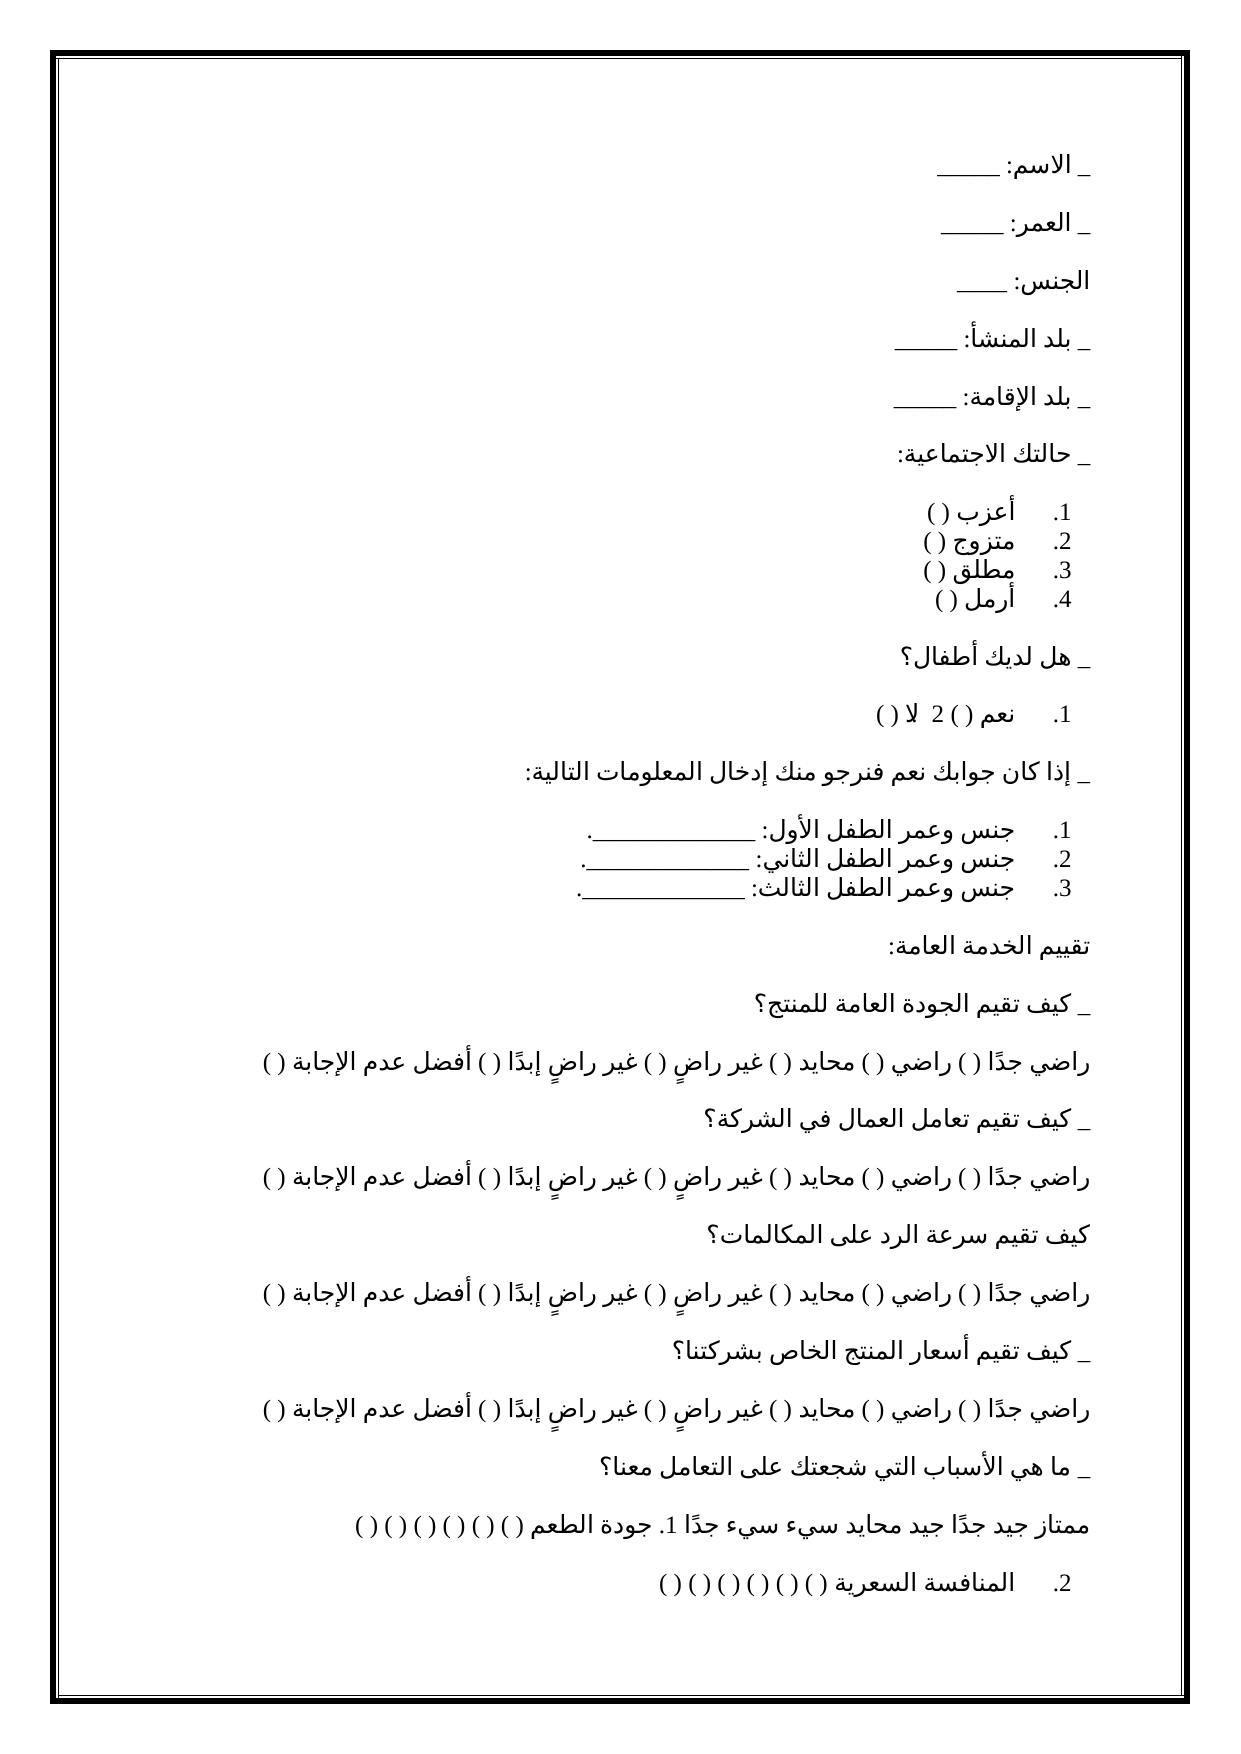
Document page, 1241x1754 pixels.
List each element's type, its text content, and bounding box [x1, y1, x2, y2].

text _ ما هي الأسباب التي شجعتك على التعامل معنا؟ [150, 1452, 1090, 1481]
text _ كيف تقيم تعامل العمال في الشركة؟ [150, 1104, 1090, 1133]
list مطلق ( ) [150, 555, 1053, 584]
list المنافسة السعرية ( ) ( ) ( ) ( ) ( ) ( ) [150, 1568, 1053, 1597]
text راضي جدًا ( ) راضي ( ) محايد ( ) غير راضٍ ( ) غير راضٍ إبدًا ( ) أفضل عدم الإجابة ( ) [150, 1162, 1090, 1191]
text راضي جدًا ( ) راضي ( ) محايد ( ) غير راضٍ ( ) غير راضٍ إبدًا ( ) أفضل عدم الإجابة ( ) [150, 1394, 1090, 1423]
list أعزب ( ) [150, 497, 1053, 526]
text _ الاسم: _____ [150, 150, 1090, 179]
text _ حالتك الاجتماعية: [150, 439, 1090, 468]
text _ كيف تقيم أسعار المنتج الخاص بشركتنا؟ [150, 1336, 1090, 1365]
list نعم ( ) 2. لا ( ) [150, 699, 1053, 728]
text تقييم الخدمة العامة: [150, 931, 1090, 959]
text راضي جدًا ( ) راضي ( ) محايد ( ) غير راضٍ ( ) غير راضٍ إبدًا ( ) أفضل عدم الإجابة ( ) [150, 1047, 1090, 1075]
list متزوج ( ) [150, 526, 1053, 555]
list جنس وعمر الطفل الأول: _____________. [150, 815, 1053, 844]
text _ بلد المنشأ: _____ [150, 324, 1090, 352]
text كيف تقيم سرعة الرد على المكالمات؟ [150, 1220, 1090, 1249]
text الجنس: ____ [150, 266, 1090, 294]
text ممتاز جيد جدًا جيد محايد سيء سيء جدًا 1. جودة الطعم ( ) ( ) ( ) ( ) ( ) ( ) [150, 1510, 1090, 1539]
list جنس وعمر الطفل الثالث: _____________. [150, 873, 1053, 902]
text _ كيف تقيم الجودة العامة للمنتج؟ [150, 989, 1090, 1017]
text _ هل لديك أطفال؟ [150, 642, 1090, 670]
text _ العمر: _____ [150, 208, 1090, 237]
text _ إذا كان جوابك نعم فنرجو منك إدخال المعلومات التالية: [150, 757, 1090, 786]
list أرمل ( ) [150, 584, 1053, 612]
text _ بلد الإقامة: _____ [150, 382, 1090, 410]
text راضي جدًا ( ) راضي ( ) محايد ( ) غير راضٍ ( ) غير راضٍ إبدًا ( ) أفضل عدم الإجابة ( ) [150, 1278, 1090, 1307]
list جنس وعمر الطفل الثاني: _____________. [150, 844, 1053, 873]
